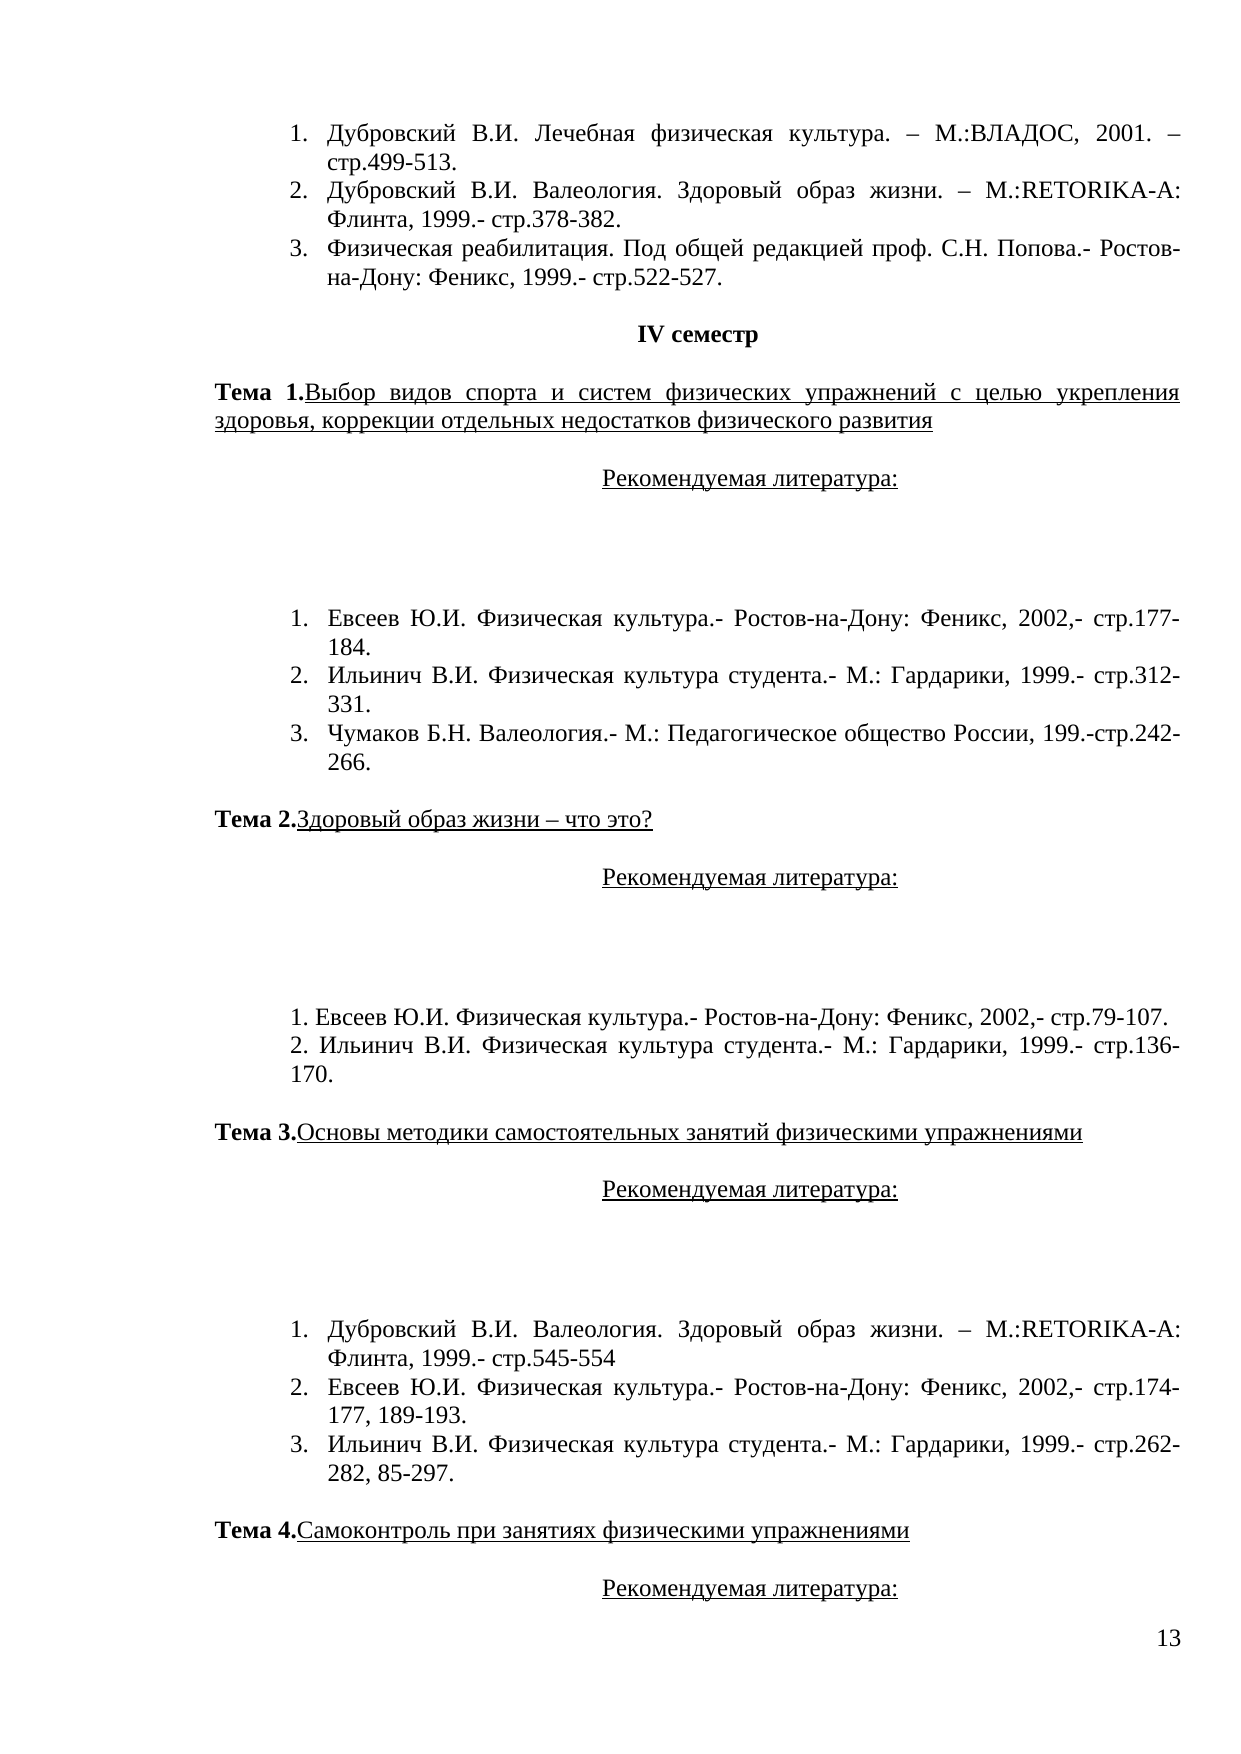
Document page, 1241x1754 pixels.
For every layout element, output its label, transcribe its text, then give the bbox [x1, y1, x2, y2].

text Рекомендуемая литература: [207, 1174, 1181, 1203]
text Рекомендуемая литература: [207, 1573, 1181, 1602]
text Тема 1.Выбор видов спорта и систем физических упражнений с целью укрепления здоровья, коррекции отдельных недостатков физического развития [214, 377, 1181, 434]
list Евсеев Ю.И. Физическая культура.- Ростов-на-Дону: Феникс, 2002,- стр.174-177, 189-193. [290, 1372, 1181, 1429]
text Рекомендуемая литература: [207, 862, 1181, 891]
list Ильинич В.И. Физическая культура студента.- М.: Гардарики, 1999.- стр.262-282, 85-297. [290, 1429, 1181, 1487]
text Тема 4.Самоконтроль при занятиях физическими упражнениями [214, 1516, 1181, 1544]
list Физическая реабилитация. Под общей редакцией проф. С.Н. Попова.- Ростов-на-Дону: Феникс, 1999.- стр.522-527. [289, 233, 1181, 291]
list Дубровский В.И. Валеология. Здоровый образ жизни. – М.:RETORIKA-А: Флинта, 1999.- стр.545-554 [290, 1314, 1181, 1372]
text Тема 3.Основы методики самостоятельных занятий физическими упражнениями [214, 1117, 1181, 1146]
text 1. Евсеев Ю.И. Физическая культура.- Ростов-на-Дону: Феникс, 2002,- стр.79-107. [290, 1002, 1181, 1031]
text Рекомендуемая литература: [207, 463, 1181, 492]
list Дубровский В.И. Валеология. Здоровый образ жизни. – М.:RETORIKA-А: Флинта, 1999.- стр.378-382. [289, 176, 1181, 233]
list Евсеев Ю.И. Физическая культура.- Ростов-на-Дону: Феникс, 2002,- стр.177-184. [290, 603, 1181, 661]
list Чумаков Б.Н. Валеология.- М.: Педагогическое общество России, 199.-стр.242-266. [290, 718, 1181, 776]
text 2. Ильинич В.И. Физическая культура студента.- М.: Гардарики, 1999.- стр.136-170. [290, 1031, 1181, 1088]
list Ильинич В.И. Физическая культура студента.- М.: Гардарики, 1999.- стр.312-331. [290, 661, 1181, 718]
text IV семестр [215, 319, 1181, 348]
list Дубровский В.И. Лечебная физическая культура. – М.:ВЛАДОС, 2001. – стр.499-513. [289, 118, 1181, 176]
text Тема 2.Здоровый образ жизни – что это? [214, 804, 1181, 833]
